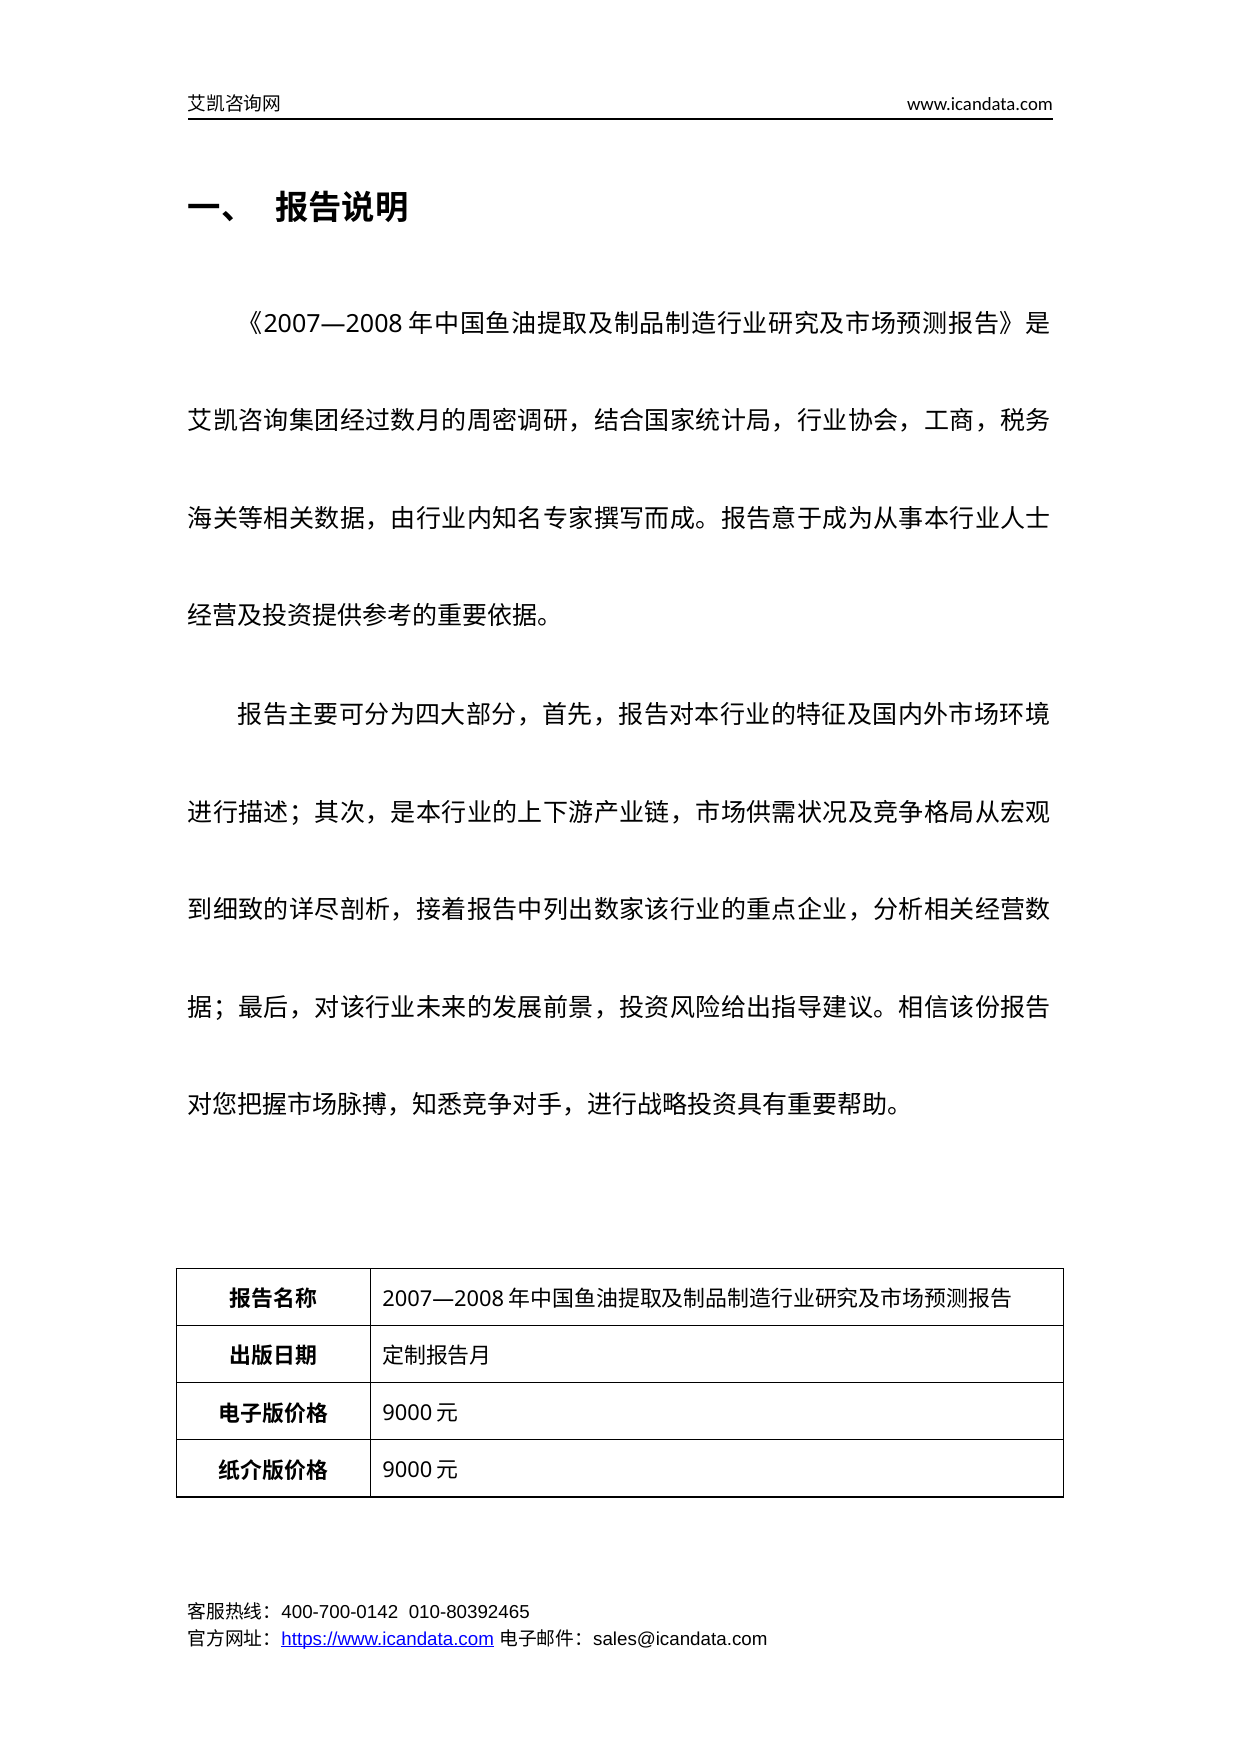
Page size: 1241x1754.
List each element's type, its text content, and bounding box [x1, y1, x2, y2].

table_cell 出版日期 [177, 1326, 370, 1382]
table_header 2007—2008年中国鱼油提取及制品制造行业研究及市场预测报告 [371, 1269, 1063, 1325]
table_cell 9000元 [371, 1440, 1063, 1496]
text 《2007—2008年中国鱼油提取及制品制造行业研究及市场预测报告》是艾凯咨询集团经过数月的周密调研，结合国家统计局，行业协会，工商，税务海关等相关数据，由行业内知名专家撰写而成。报告意于成为从事本行业人士经营及投资提供参考的重要依据。 [187, 289, 1053, 646]
table_header 报告名称 [177, 1269, 370, 1325]
subtitle 报告说明 [187, 172, 1053, 237]
table_cell 纸介版价格 [177, 1440, 370, 1496]
table_cell 电子版价格 [177, 1383, 370, 1439]
table_cell 定制报告月 [371, 1326, 1063, 1382]
table_cell 9000元 [371, 1383, 1063, 1439]
text 报告主要可分为四大部分，首先，报告对本行业的特征及国内外市场环境进行描述；其次，是本行业的上下游产业链，市场供需状况及竞争格局从宏观到细致的详尽剖析，接着报告中列出数家该行业的重点企业，分析相关经营数据；最后，对该行业未来的发展前景，投资风险给出指导建议。相信该份报告对您把握市场脉搏，知悉竞争对手，进行战略投资具有重要帮助。 [187, 681, 1053, 1136]
